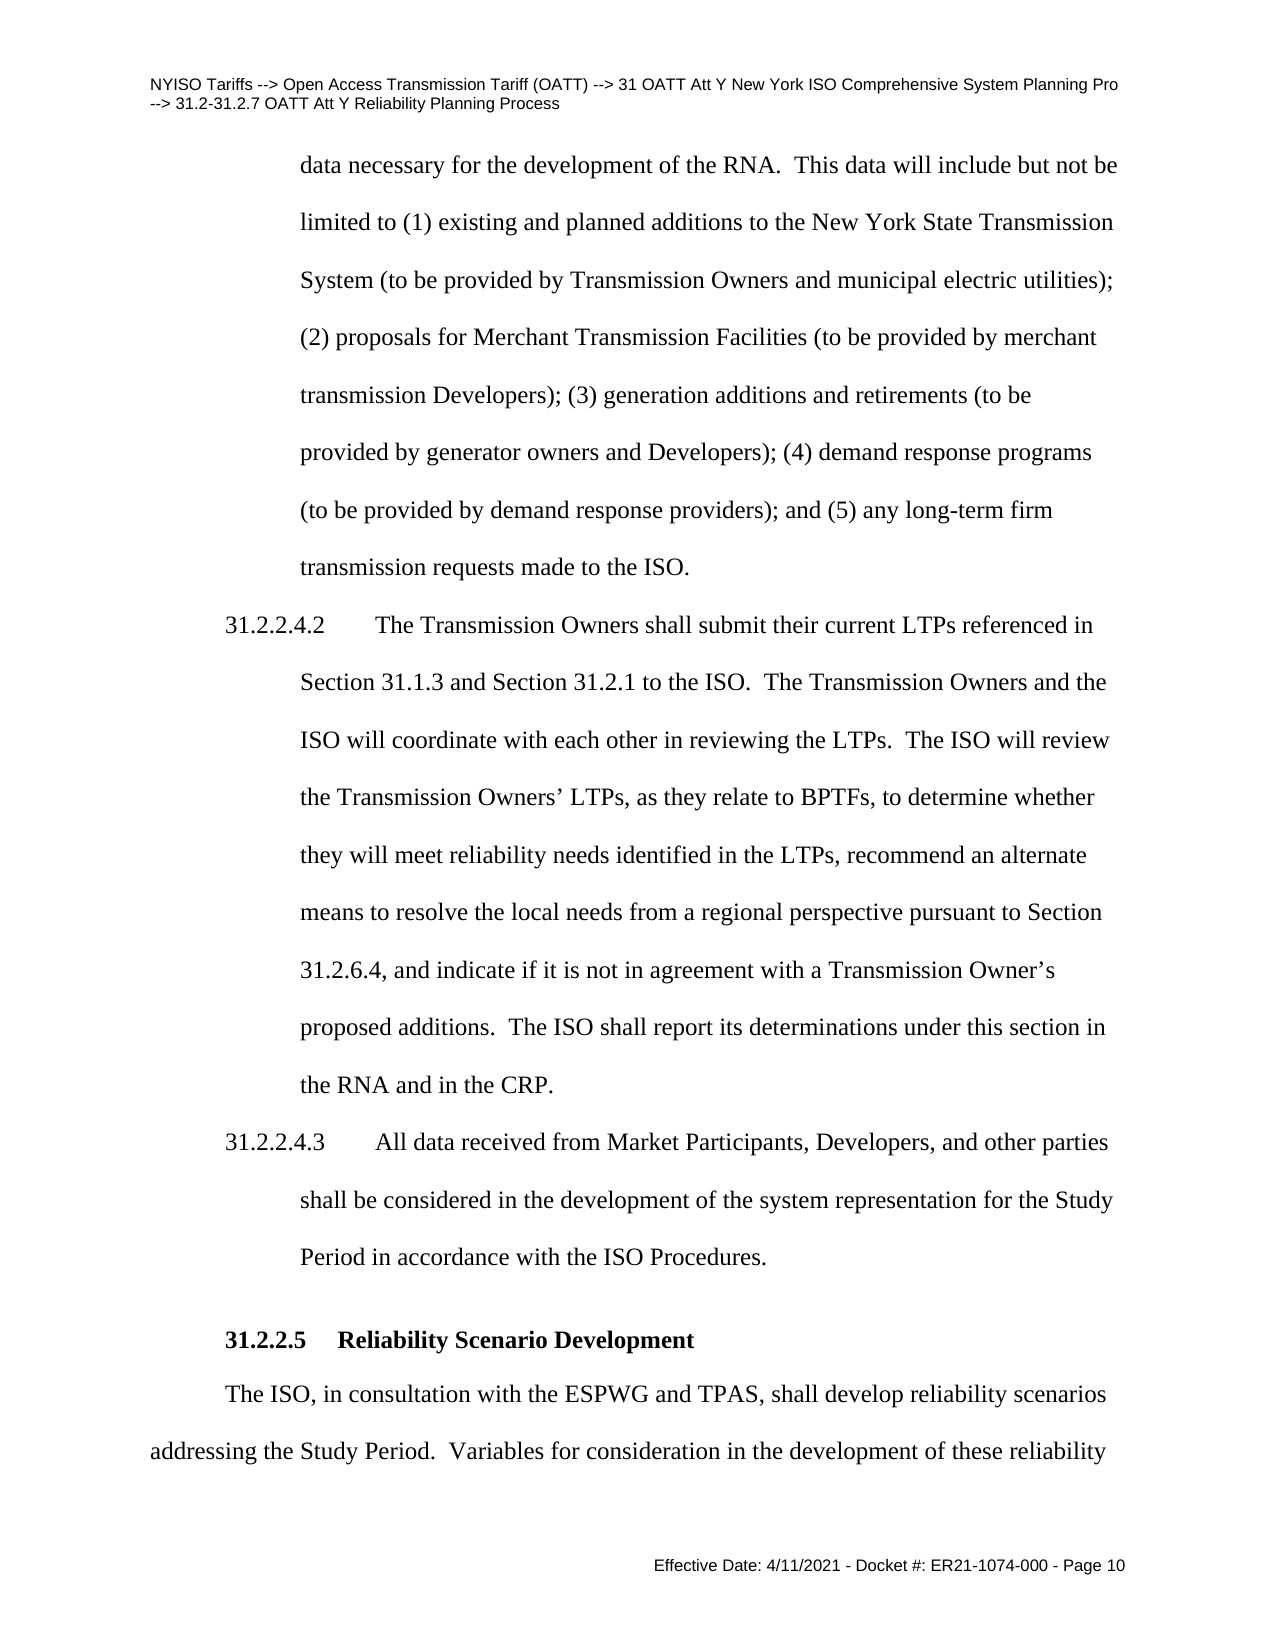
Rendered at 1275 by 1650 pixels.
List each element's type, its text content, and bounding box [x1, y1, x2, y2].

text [150, 1379, 1125, 1465]
subtitle 31.2.2.5 Reliability Scenario Development [225, 1325, 1125, 1354]
text 31.2.2.4.2 The Transmission Owners shall submit their current LTPs referenced in Section 31.1.3 and Section 31.2.1 to the ISO. The Transmission Owners and the ISO will coordinate with each other in reviewing the LTPs. The ISO will review the Transmission Owners’ LTPs, as they relate to BPTFs, to determine whether they will meet reliability needs identified in the LTPs, recommend an alternate means to resolve the local needs from a regional perspective pursuant to Section 31.2.6.4, and indicate if it is not in agreement with a Transmission Owner’s proposed additions. The ISO shall report its determinations under this section in the RNA and in the CRP. [225, 610, 1125, 1099]
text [225, 150, 1125, 581]
text 31.2.2.4.3 All data received from Market Participants, Developers, and other parties shall be considered in the development of the system representation for the Study Period in accordance with the ISO Procedures. [225, 1127, 1125, 1271]
